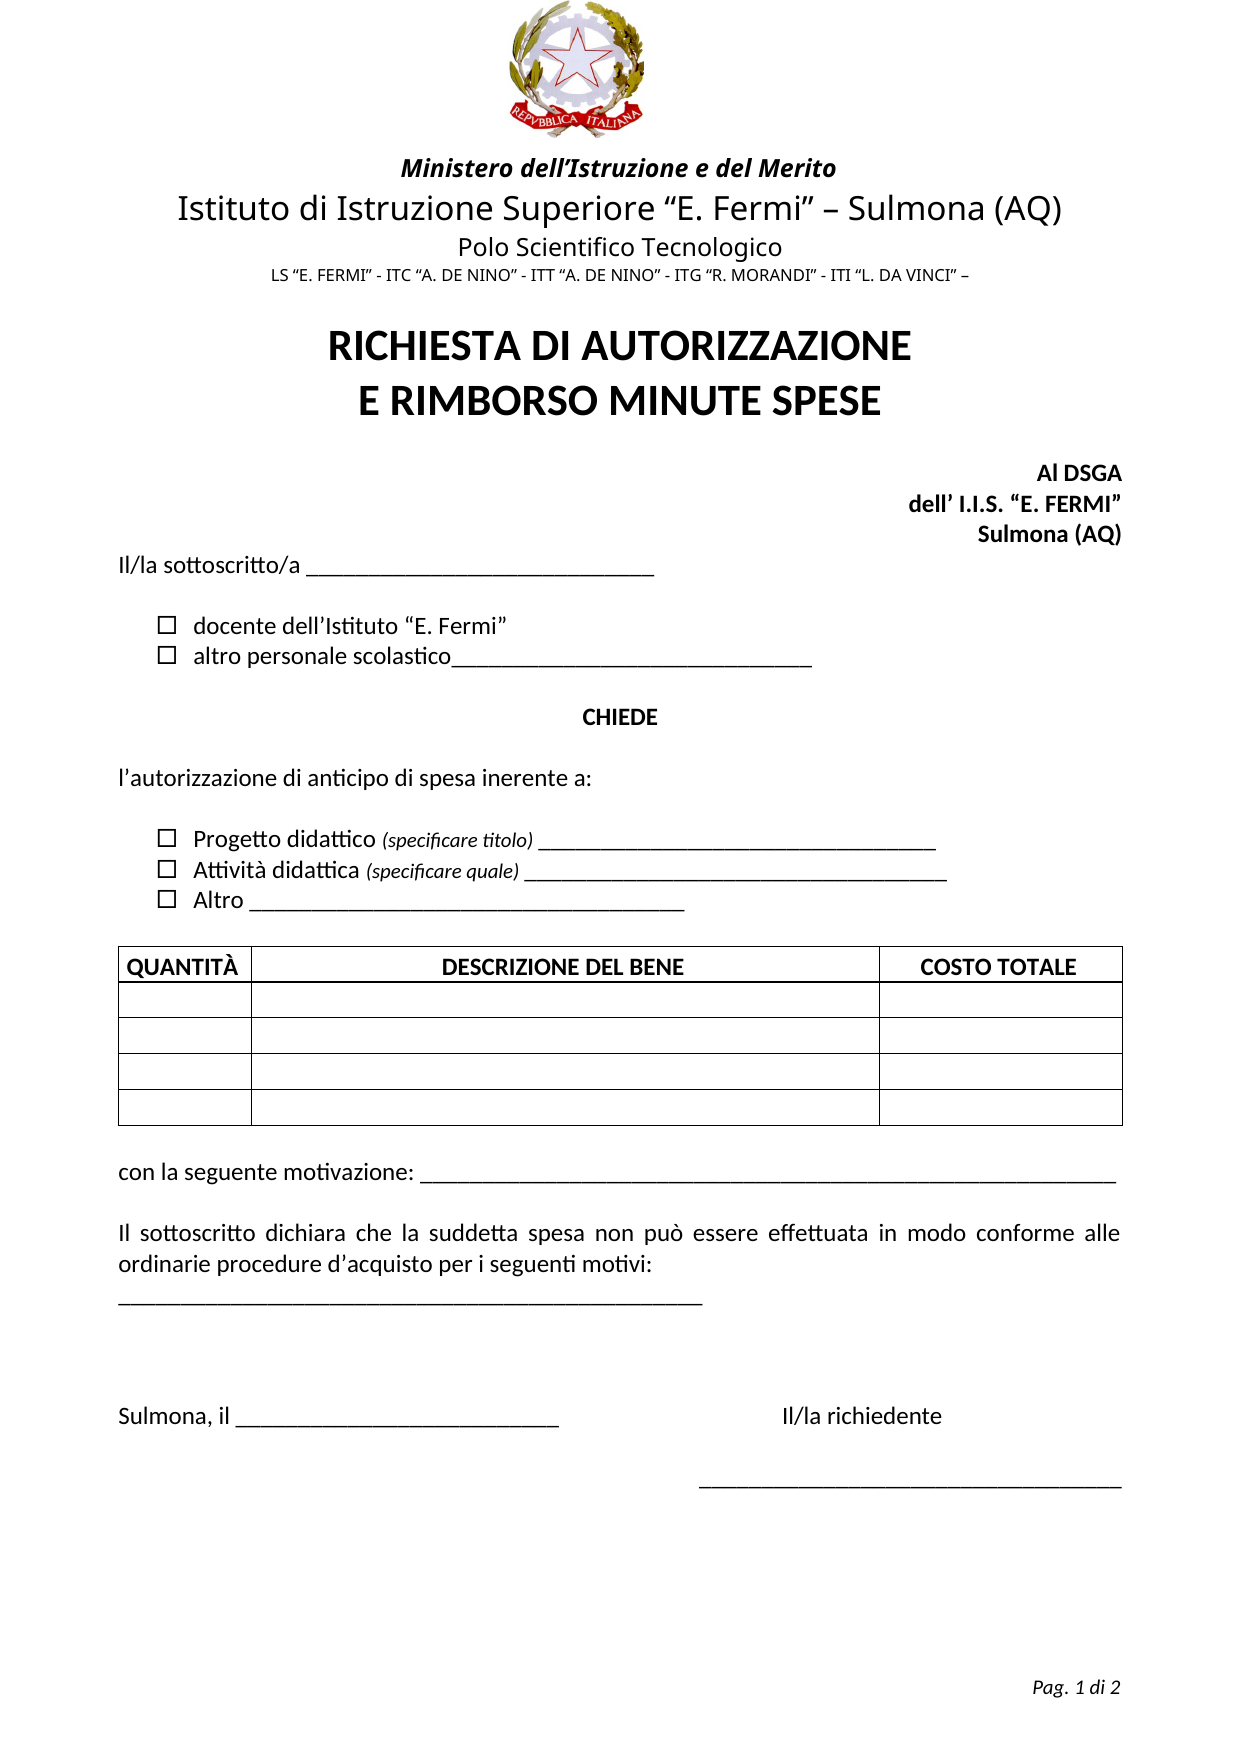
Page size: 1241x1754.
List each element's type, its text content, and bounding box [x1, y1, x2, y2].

table_cell [880, 1054, 1122, 1089]
text Sulmona, il __________________________ Il/la richiedente [118, 1400, 1122, 1431]
table_cell [119, 983, 251, 1017]
table_cell [252, 1054, 879, 1089]
text con la seguente motivazione: ________________________________________________________ [118, 1156, 1122, 1187]
text __________________________________ [118, 1461, 1122, 1492]
text l’autorizzazione di anticipo di spesa inerente a: [118, 762, 1122, 793]
table_header DESCRIZIONE DEL BENE [252, 947, 879, 981]
table_cell [880, 983, 1122, 1017]
table_cell [252, 1018, 879, 1053]
table_header COSTO TOTALE [880, 947, 1122, 981]
table_cell [119, 1090, 251, 1125]
table_cell [252, 1090, 879, 1125]
list Attività didattica (specificare quale) __________________________________ [156, 854, 1122, 884]
text Al DSGA [118, 457, 1122, 488]
list docente dell’Istituto “E. Fermi” [156, 610, 1122, 640]
text CHIEDE [118, 701, 1122, 732]
text _______________________________________________ [118, 1278, 1122, 1309]
text Il/la sottoscritto/a ____________________________ [118, 549, 1122, 579]
text dell’ I.I.S. “E. FERMI” [118, 488, 1122, 518]
text Il sottoscritto dichiara che la suddetta spesa non può essere effettuata in modo conforme alle ordinarie procedure d’acquisto per i seguenti motivi: [118, 1217, 1122, 1278]
table_cell [119, 1054, 251, 1089]
table_cell [880, 1018, 1122, 1053]
table_cell [252, 983, 879, 1017]
table_cell [880, 1090, 1122, 1125]
table_cell [119, 1018, 251, 1053]
picture [506, 0, 644, 138]
list Progetto didattico (specificare titolo) ________________________________ [156, 823, 1122, 854]
list altro personale scolastico_____________________________ [156, 640, 1122, 671]
list Altro ___________________________________ [156, 884, 1122, 915]
text E RIMBORSO MINUTE SPESE [118, 372, 1122, 427]
table_header QUANTITÀ [119, 947, 251, 981]
text RICHIESTA DI AUTORIZZAZIONE [118, 317, 1122, 372]
text Sulmona (AQ) [118, 518, 1122, 549]
